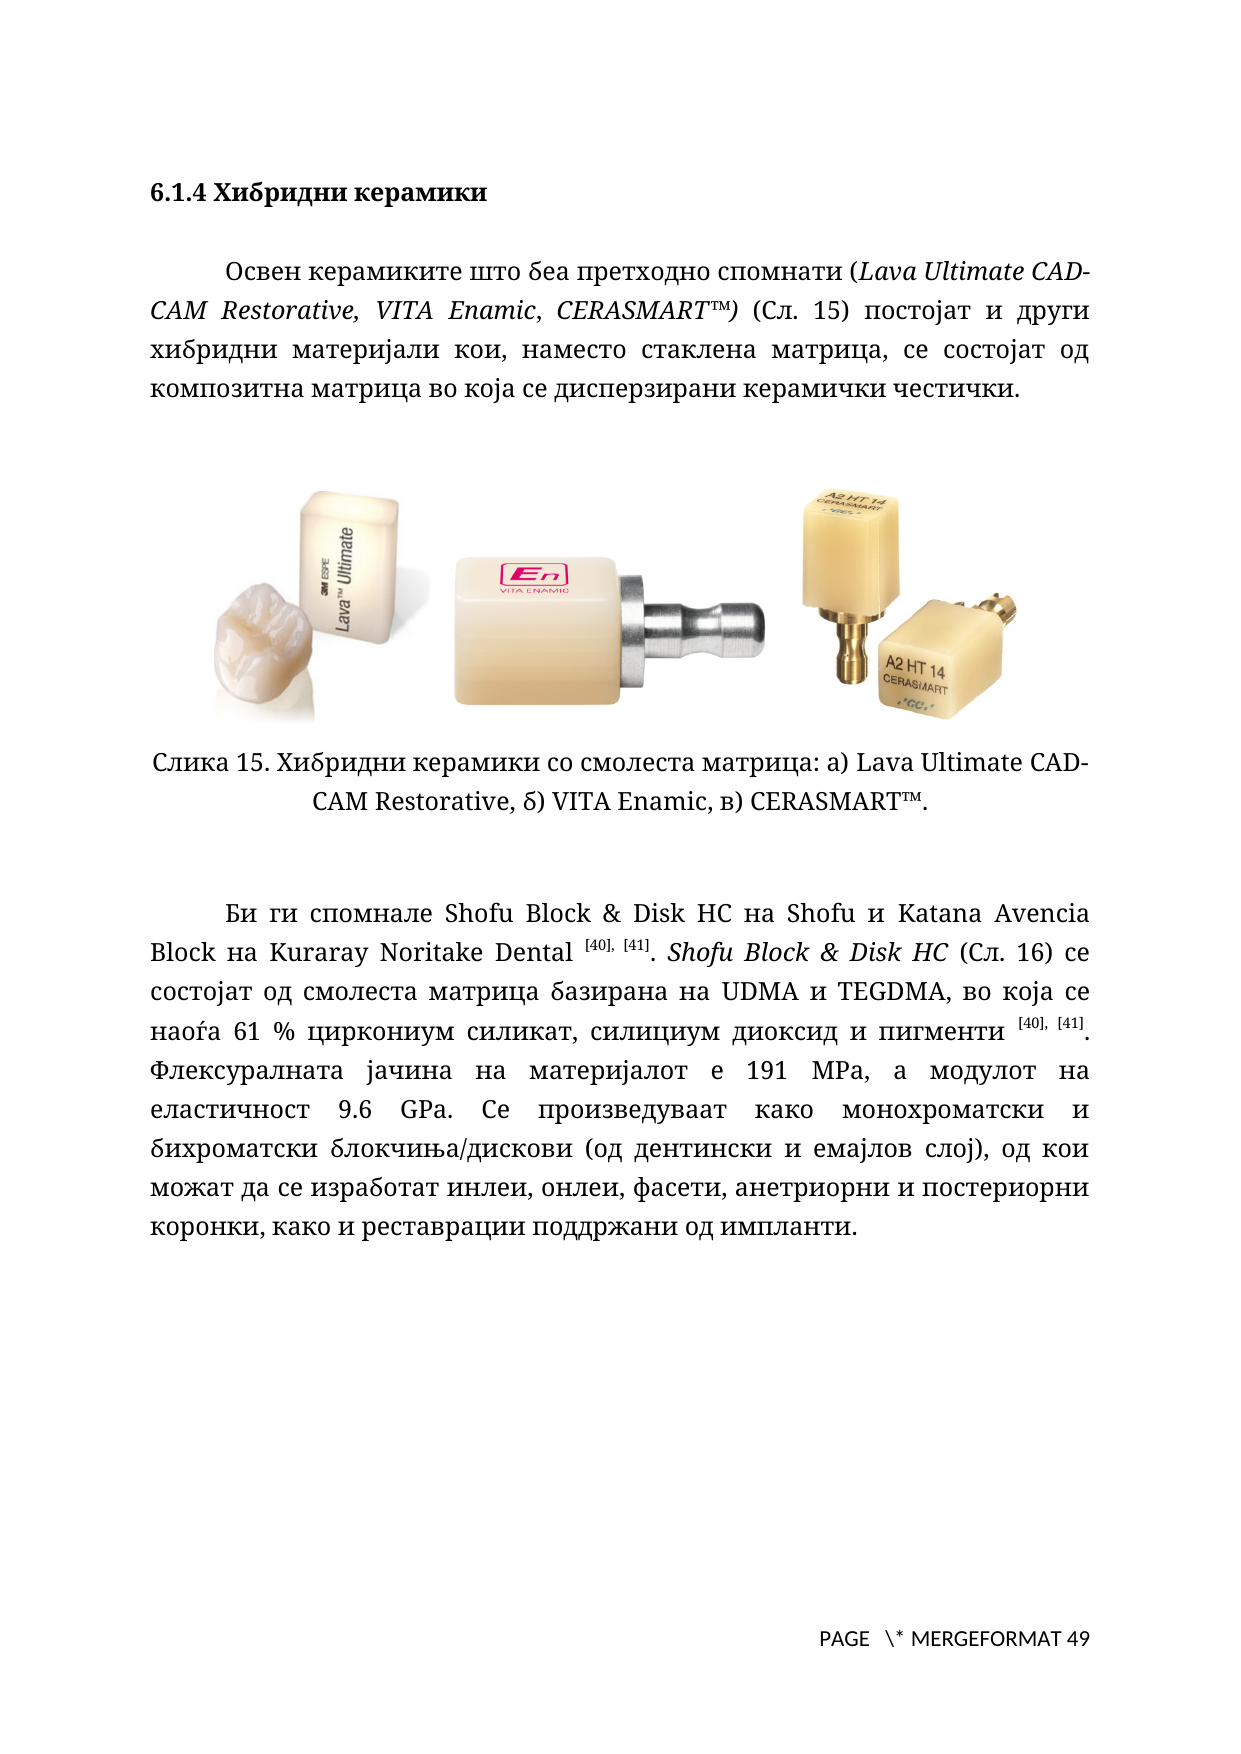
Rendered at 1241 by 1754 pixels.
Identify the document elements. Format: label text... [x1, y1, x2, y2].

text Освен керамиките што беа претходно спомнати (Lava Ultimate CAD-CAM Restorative, VITA Enamic, CERASMART™) (Сл. 15) постојат и други хибридни материјали кои, наместо стаклена матрица, се состојат од композитна матрица во која се дисперзирани керамички честички. [150, 253, 1090, 405]
picture [213, 491, 432, 724]
picture [785, 482, 1027, 724]
text 6.1.4 Хибридни керамики [150, 175, 1090, 209]
text Би ги спомнале Shofu Block & Disk HC на Shofu и Katana Avencia Block на Kuraray Noritake Dental [40], [41]. Shofu Block & Disk HC (Сл. 16) се состојат од смолеста матрица базирана на UDMA и TEGDMA, во која се наоѓа 61 % циркониум силикат, силициум диоксид и пигменти [40], [41]. Флексуралната јачина на материјалот е 191 MPa, а модулот на еластичност 9.6 GPa. Се произведуваат како монохроматски и бихроматски блокчиња/дискови (од дентински и емајлов слој), од кои можат да се изработат инлеи, онлеи, фасети, анетриорни и постериорни коронки, како и реставрации поддржани од импланти. [150, 896, 1090, 1243]
text Слика 15. Хибридни керамики со смолеста матрица: а) Lava Ultimate CAD-CAM Restorative, б) VITA Enamic, в) CERASMART™. [150, 745, 1090, 818]
picture [437, 539, 781, 724]
